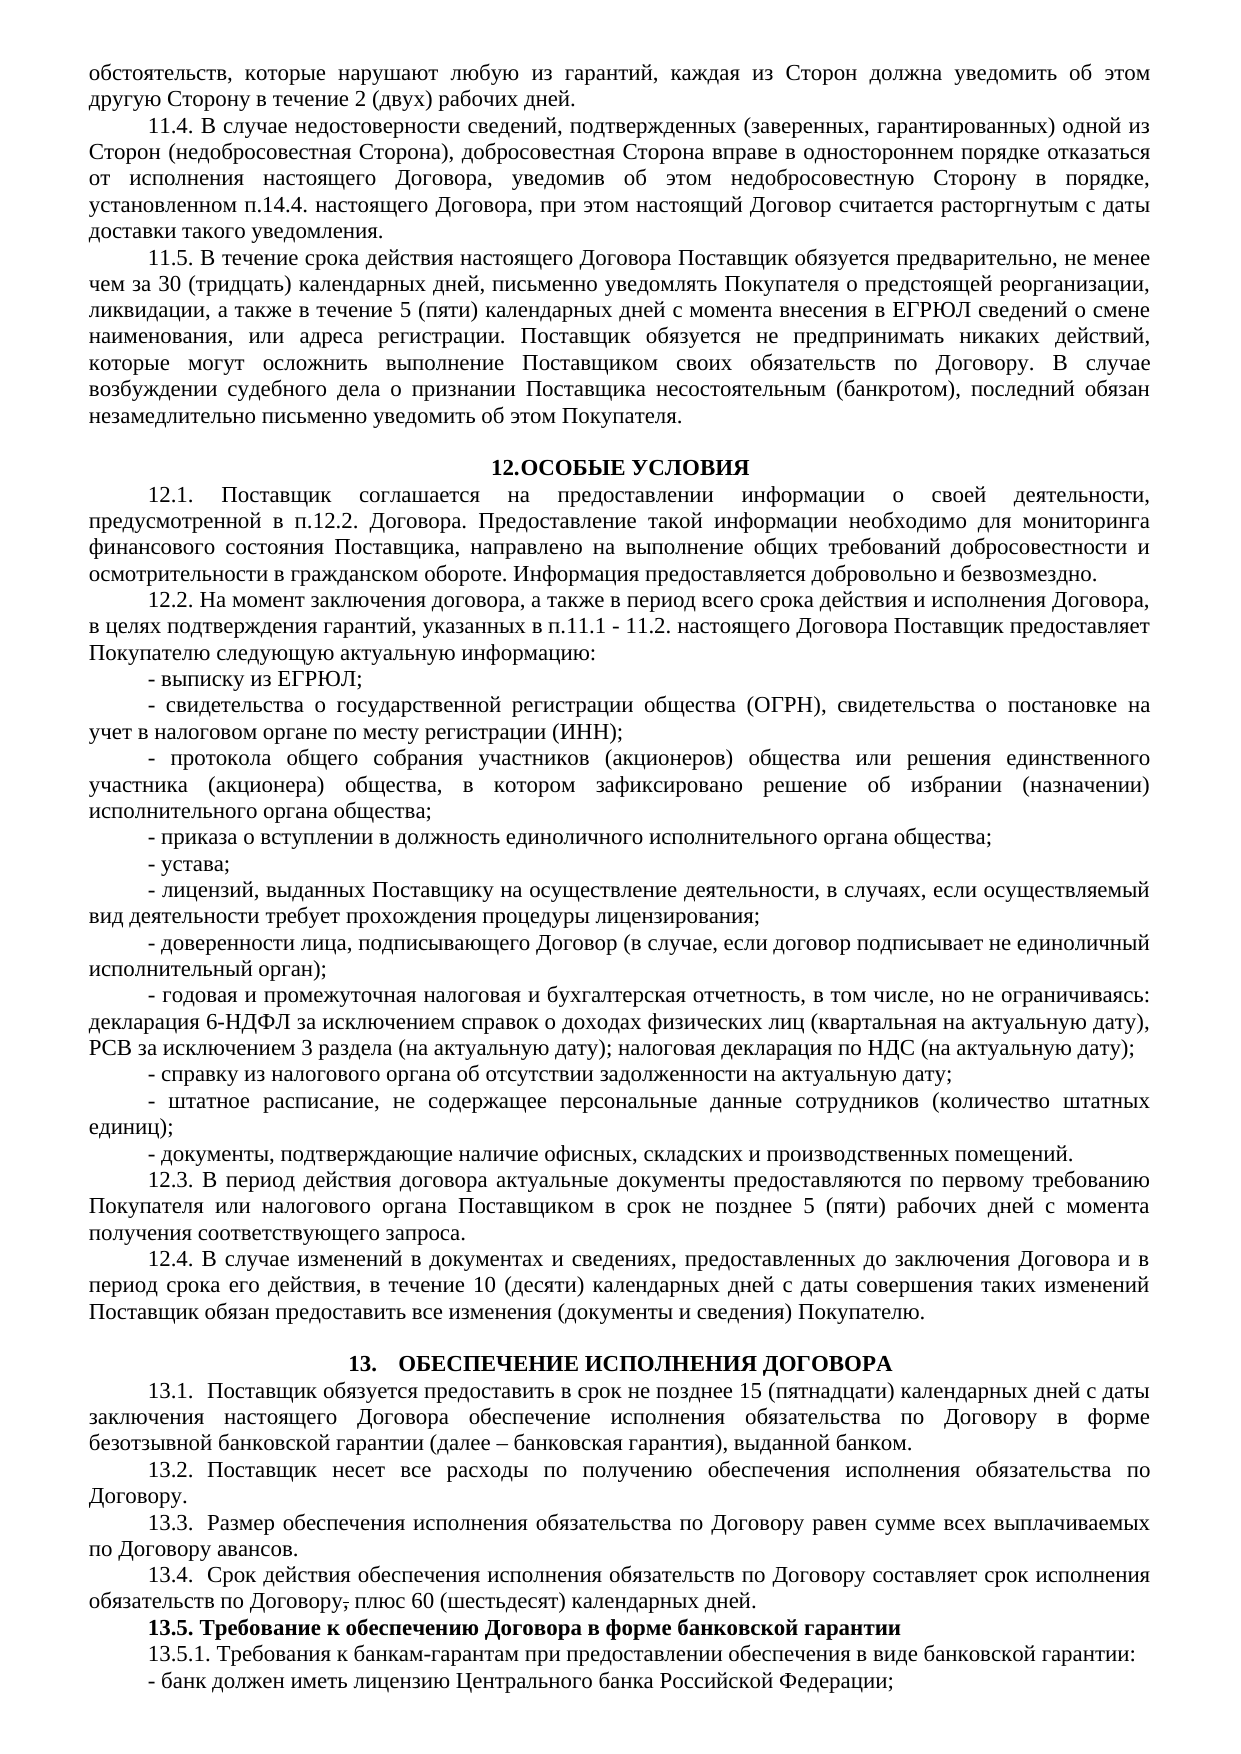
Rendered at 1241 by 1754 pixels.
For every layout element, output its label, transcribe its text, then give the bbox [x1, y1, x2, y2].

text 12.3. В период действия договора актуальные документы предоставляются по первому требованию Покупателя или налогового органа Поставщиком в срок не позднее 5 (пяти) рабочих дней с момента получения соответствующего запроса. [89, 1166, 1152, 1245]
list ОБЕСПЕЧЕНИЕ ИСПОЛНЕНИЯ ДОГОВОРА [89, 1350, 1152, 1377]
list ОСОБЫЕ УСЛОВИЯ [89, 454, 1152, 481]
list - банк должен иметь лицензию Центрального банка Российской Федерации; [148, 1667, 1152, 1693]
text 11.5. В течение срока действия настоящего Договора Поставщик обязуется предварительно, не менее чем за 30 (тридцать) календарных дней, письменно уведомлять Покупателя о предстоящей реорганизации, ликвидации, а также в течение 5 (пяти) календарных дней с момента внесения в ЕГРЮЛ сведений о смене наименования, или адреса регистрации. Поставщик обязуется не предпринимать никаких действий, которые могут осложнить выполнение Поставщиком своих обязательств по Договору. В случае возбуждении судебного дела о признании Поставщика несостоятельным (банкротом), последний обязан незамедлительно письменно уведомить об этом Покупателя. [89, 243, 1152, 428]
text - справку из налогового органа об отсутствии задолженности на актуальную дату; [89, 1061, 1152, 1087]
text 11.4. В случае недостоверности сведений, подтвержденных (заверенных, гарантированных) одной из Сторон (недобросовестная Сторона), добросовестная Сторона вправе в одностороннем порядке отказаться от исполнения настоящего Договора, уведомив об этом недобросовестную Сторону в порядке, установленном п.14.4. настоящего Договора, при этом настоящий Договор считается расторгнутым с даты доставки такого уведомления. [89, 112, 1152, 243]
text - свидетельства о государственной регистрации общества (ОГРН), свидетельства о постановке на учет в налоговом органе по месту регистрации (ИНН); [89, 692, 1152, 744]
text - выписку из ЕГРЮЛ; [89, 665, 1152, 692]
list Размер обеспечения исполнения обязательства по Договору равен сумме всех выплачиваемых по Договору авансов. [89, 1508, 1152, 1561]
text - устава; [89, 850, 1152, 876]
text - штатное расписание, не содержащее персональные данные сотрудников (количество штатных единиц); [89, 1087, 1152, 1139]
text - документы, подтверждающие наличие офисных, складских и производственных помещений. [89, 1139, 1152, 1166]
text 12.2. На момент заключения договора, а также в период всего срока действия и исполнения Договора, в целях подтверждения гарантий, указанных в п.11.1 - 11.2. настоящего Договора Поставщик предоставляет Покупателю следующую актуальную информацию: [89, 586, 1152, 665]
text - годовая и промежуточная налоговая и бухгалтерская отчетность, в том числе, но не ограничиваясь: декларация 6-НДФЛ за исключением справок о доходах физических лиц (квартальная на актуальную дату), РСВ за исключением 3 раздела (на актуальную дату); налоговая декларация по НДС (на актуальную дату); [89, 981, 1152, 1061]
list Срок действия обеспечения исполнения обязательств по Договору составляет срок исполнения обязательств по Договору, плюс 60 (шестьдесят) календарных дней. [89, 1561, 1152, 1614]
text 12.4. В случае изменений в документах и сведениях, предоставленных до заключения Договора и в период срока его действия, в течение 10 (десяти) календарных дней с даты совершения таких изменений Поставщик обязан предоставить все изменения (документы и сведения) Покупателю. [89, 1245, 1152, 1324]
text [89, 59, 1152, 112]
text - приказа о вступлении в должность единоличного исполнительного органа общества; [89, 823, 1152, 850]
text - протокола общего собрания участников (акционеров) общества или решения единственного участника (акционера) общества, в котором зафиксировано решение об избрании (назначении) исполнительного органа общества; [89, 744, 1152, 823]
list 13.5.1. Требования к банкам-гарантам при предоставлении обеспечения в виде банковской гарантии: [89, 1640, 1152, 1667]
text 12.1. Поставщик соглашается на предоставлении информации о своей деятельности, предусмотренной в п.12.2. Договора. Предоставление такой информации необходимо для мониторинга финансового состояния Поставщика, направлено на выполнение общих требований добросовестности и осмотрительности в гражданском обороте. Информация предоставляется добровольно и безвозмездно. [89, 481, 1152, 586]
text - лицензий, выданных Поставщику на осуществление деятельности, в случаях, если осуществляемый вид деятельности требует прохождения процедуры лицензирования; [89, 876, 1152, 929]
list Поставщик обязуется предоставить в срок не позднее 15 (пятнадцати) календарных дней с даты заключения настоящего Договора обеспечение исполнения обязательства по Договору в форме безотзывной банковской гарантии (далее – банковская гарантия), выданной банком. [89, 1377, 1152, 1456]
list 13.5. Требование к обеспечению Договора в форме банковской гарантии [148, 1614, 1152, 1640]
text - доверенности лица, подписывающего Договор (в случае, если договор подписывает не единоличный исполнительный орган); [89, 929, 1152, 981]
list Поставщик несет все расходы по получению обеспечения исполнения обязательства по Договору. [89, 1456, 1152, 1508]
